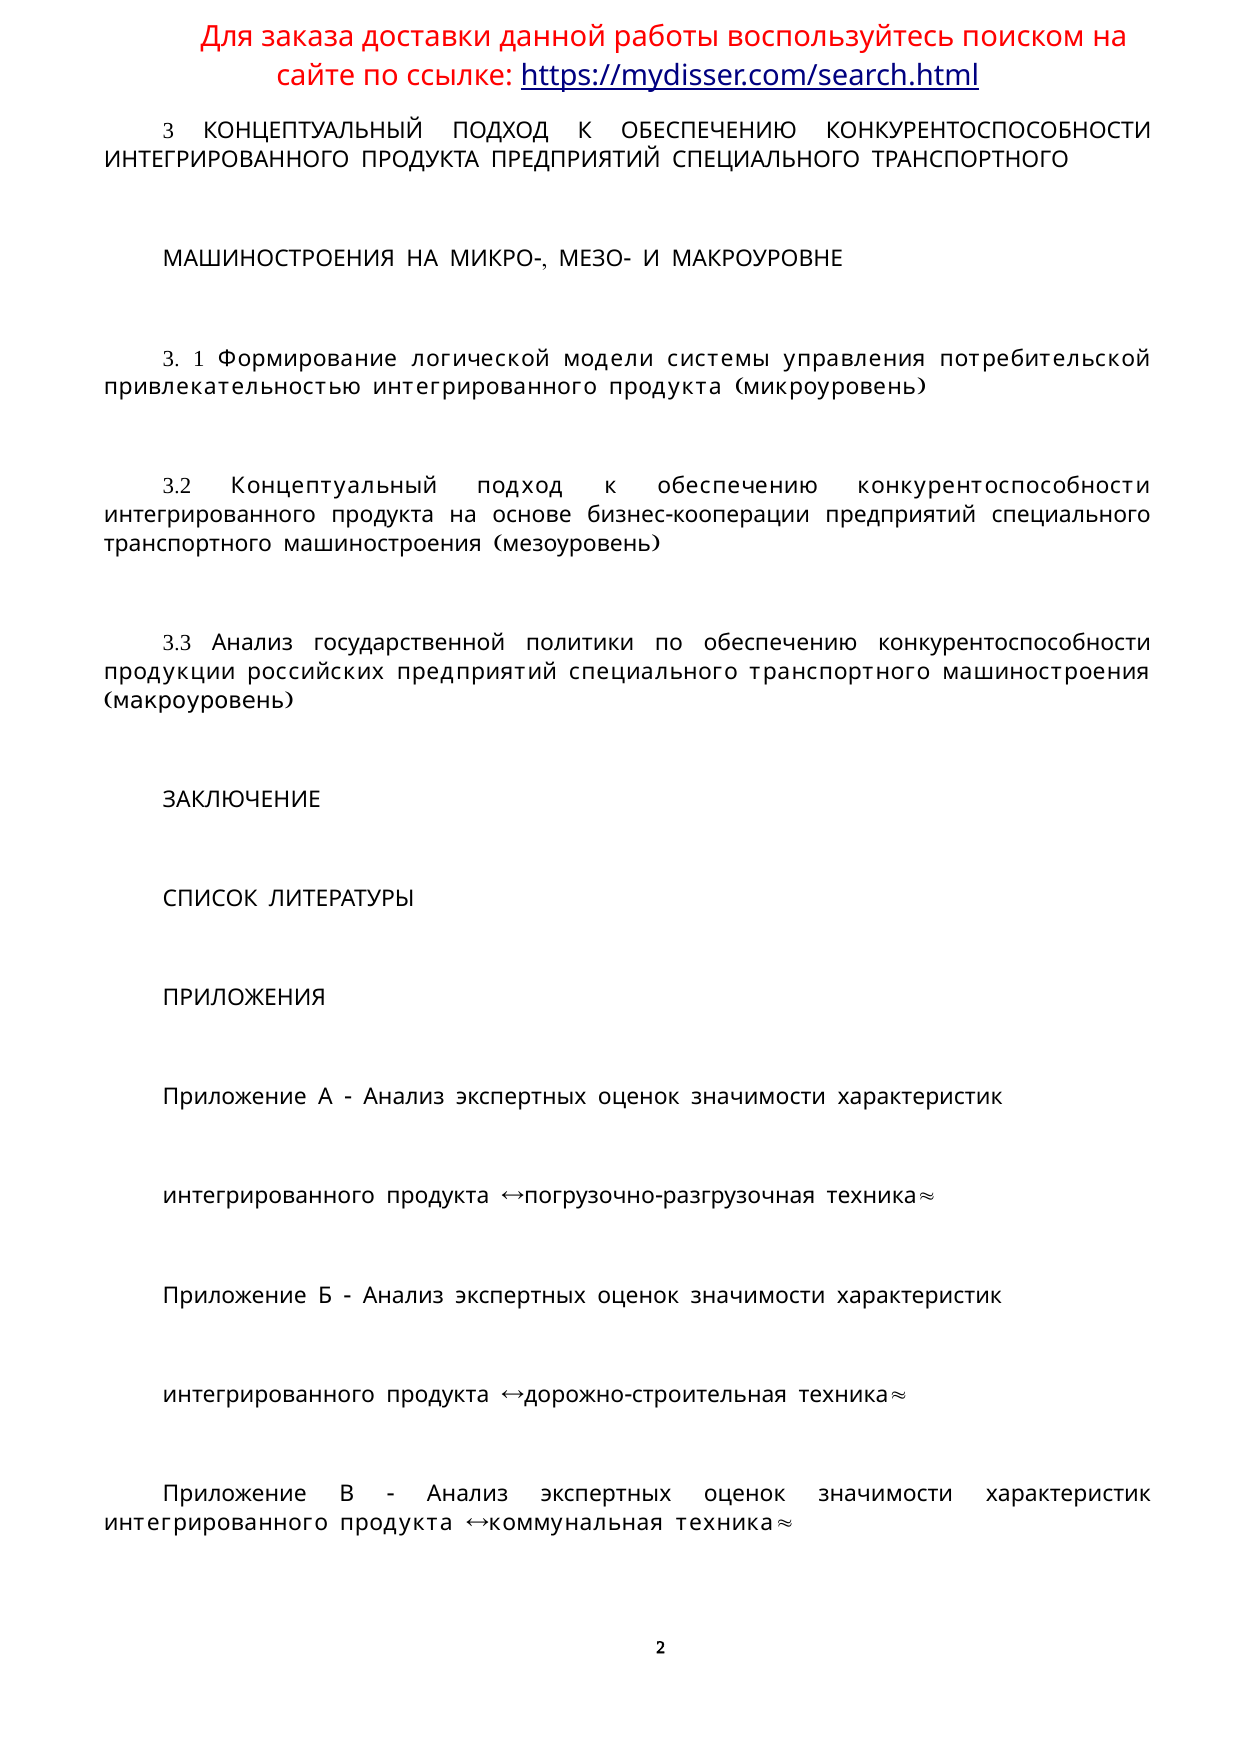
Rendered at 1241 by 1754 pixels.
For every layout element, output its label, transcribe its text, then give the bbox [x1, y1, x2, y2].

text ПРИЛОЖЕНИЯ [103, 982, 1152, 1010]
text интегрированного продукта «погрузочно-разгрузочная техника» [103, 1180, 1152, 1209]
text 3 КОНЦЕПТУАЛЬНЫЙ ПОДХОД К ОБЕСПЕЧЕНИЮ КОНКУРЕНТОСПОСОБНОСТИ ИНТЕГРИРОВАННОГО ПРОДУКТА ПРЕДПРИЯТИЙ СПЕЦИАЛЬНОГО ТРАНСПОРТНОГО [103, 115, 1152, 172]
text Приложение В - Анализ экспертных оценок значимости характеристик интегрированного продукта «коммунальная техника» [103, 1477, 1152, 1535]
text 3. 1 Формирование логической модели системы управления потребительской привлекательностью интегрированного продукта (микроуровень) [103, 342, 1152, 399]
text Приложение А - Анализ экспертных оценок значимости характеристик [103, 1081, 1152, 1109]
text МАШИНОСТРОЕНИЯ НА МИКРО-, МЕЗО- И МАКРОУРОВНЕ [103, 243, 1152, 272]
text СПИСОК ЛИТЕРАТУРЫ [103, 882, 1152, 911]
text 3.2 Концептуальный подход к обеспечению конкурентоспособности интегрированного продукта на основе бизнес-кооперации предприятий специального транспортного машиностроения (мезоуровень) [103, 470, 1152, 556]
text 3.3 Анализ государственной политики по обеспечению конкурентоспособности продукции российских предприятий специального транспортного машиностроения (макроуровень) [103, 627, 1152, 713]
text интегрированного продукта «дорожно-строительная техника» [103, 1378, 1152, 1407]
text Приложение Б - Анализ экспертных оценок значимости характеристик [103, 1279, 1152, 1308]
text ЗАКЛЮЧЕНИЕ [103, 783, 1152, 812]
